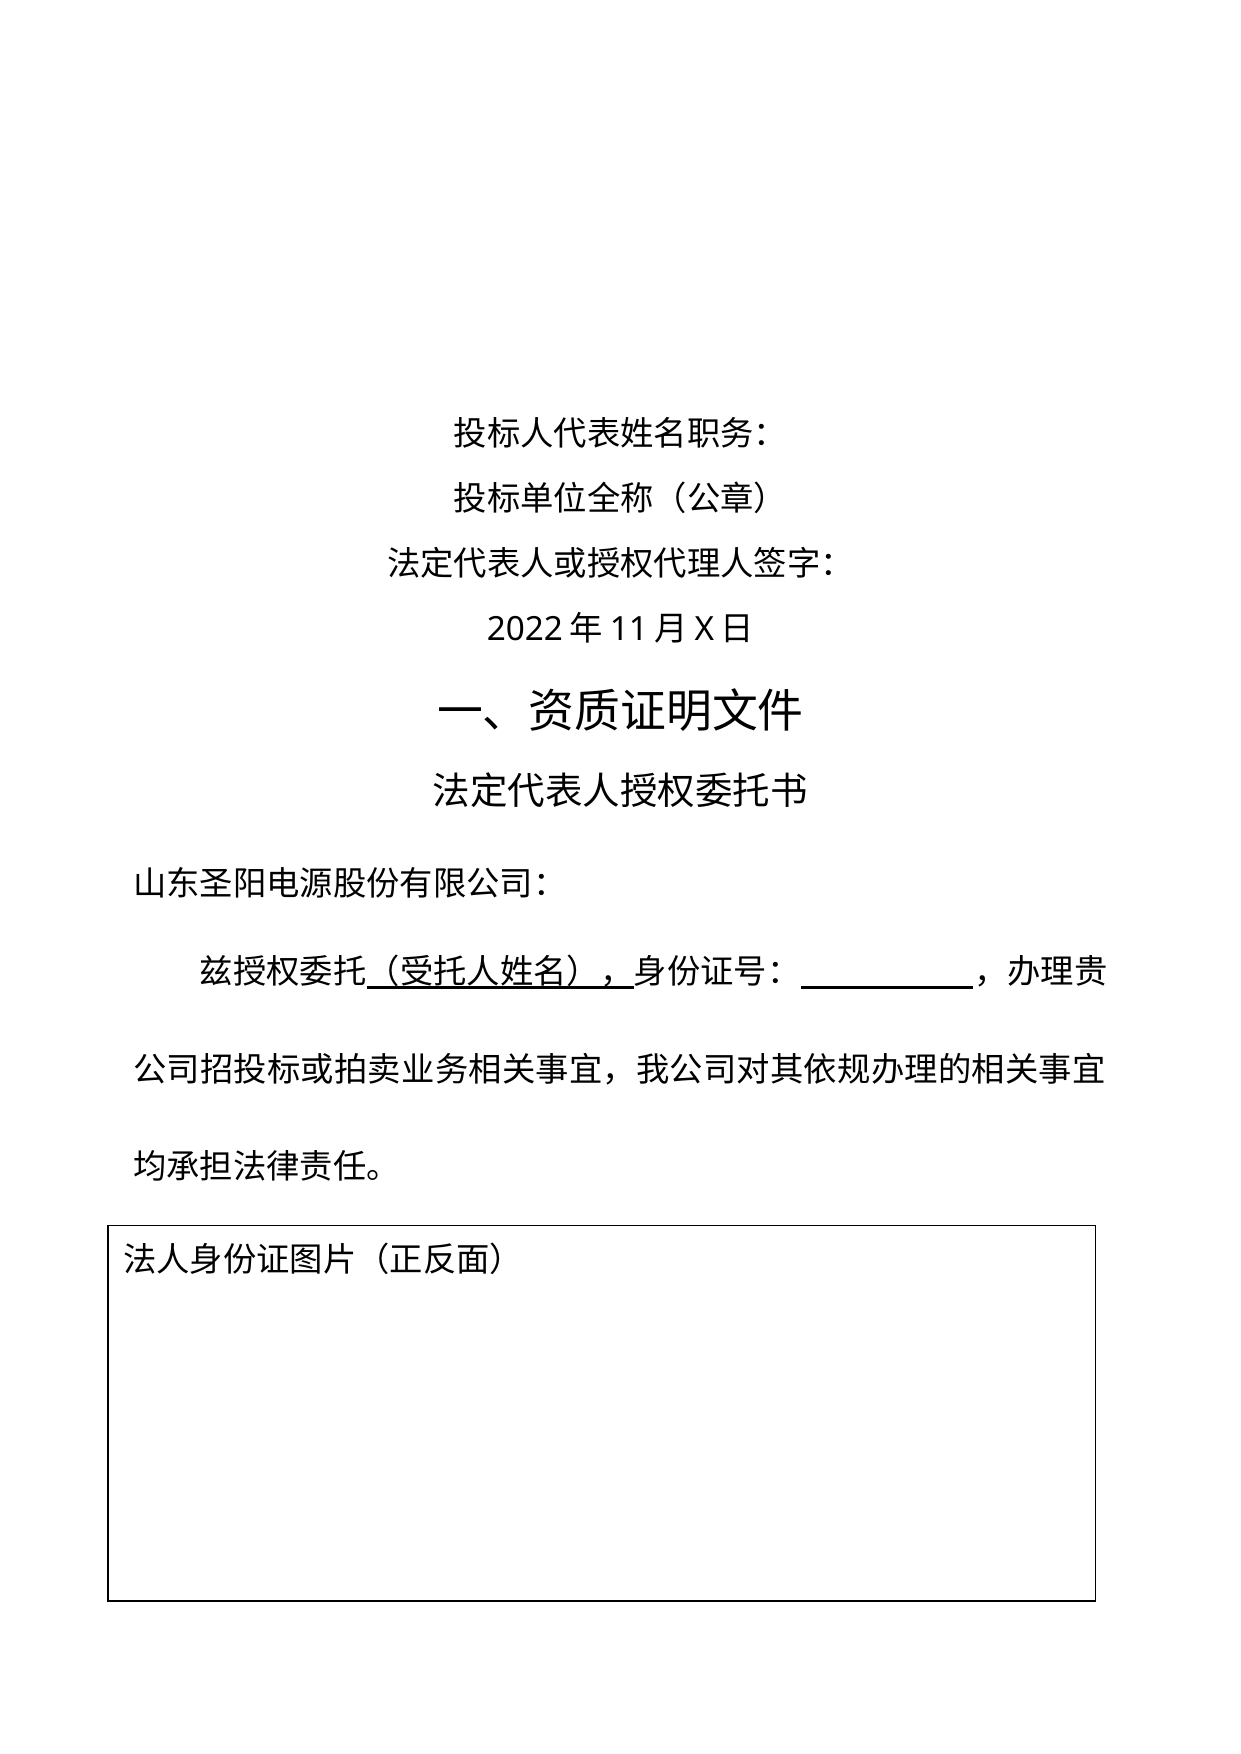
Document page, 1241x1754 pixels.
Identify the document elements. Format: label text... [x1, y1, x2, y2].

text 兹授权委托（受托人姓名），身份证号： ，办理贵公司招投标或拍卖业务相关事宜，我公司对其依规办理的相关事宜均承担法律责任。 [133, 937, 1107, 1197]
text 一、资质证明文件 [133, 658, 1107, 756]
text 法定代表人或授权代理人签字： [133, 528, 1107, 593]
text 法定代表人授权委托书 [133, 756, 1107, 821]
text 2022年11月X日 [133, 593, 1107, 658]
text 山东圣阳电源股份有限公司： [133, 848, 1107, 913]
text 投标单位全称（公章） [133, 463, 1107, 528]
text 投标人代表姓名职务： [133, 398, 1107, 463]
